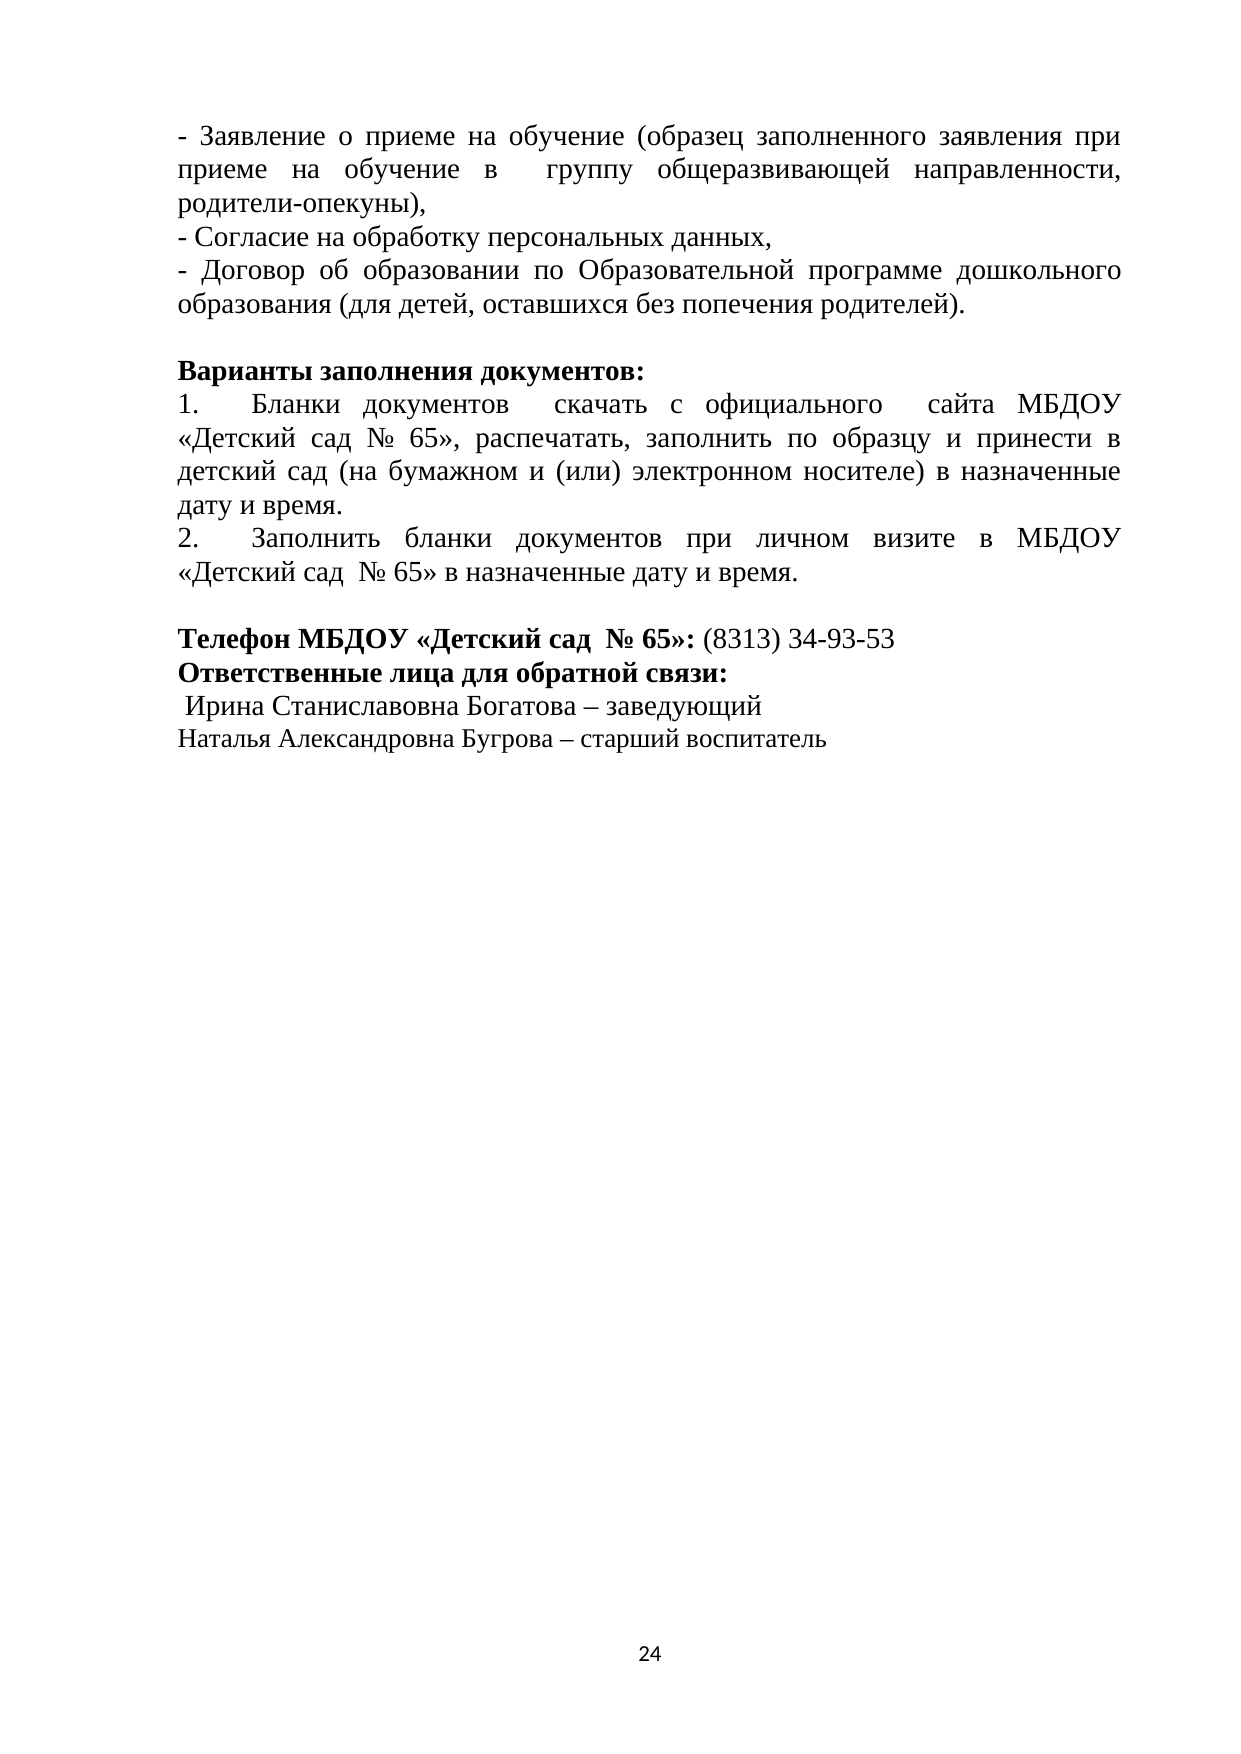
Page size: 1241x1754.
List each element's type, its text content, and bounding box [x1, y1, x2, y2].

text - Договор об образовании по Образовательной программе дошкольного образования (для детей, оставшихся без попечения родителей). [177, 252, 1122, 319]
text - Заявление о приеме на обучение (образец заполненного заявления при приеме на обучение в группу общеразвивающей направленности, родители-опекуны), [177, 118, 1122, 219]
text Ответственные лица для обратной связи: [177, 655, 1122, 688]
list Заполнить бланки документов при личном визите в МБДОУ «Детский сад № 65» в назначенные дату и время. [177, 521, 1122, 588]
text Ирина Станиславовна Богатова – заведующий [177, 688, 1122, 722]
list Бланки документов скачать с официального сайта МБДОУ «Детский сад № 65», распечатать, заполнить по образцу и принести в детский сад (на бумажном и (или) электронном носителе) в назначенные дату и время. [177, 386, 1122, 521]
text Варианты заполнения документов: [177, 353, 1122, 386]
text Телефон МБДОУ «Детский сад № 65»: (8313) 34-93-53 [177, 621, 1122, 655]
text Наталья Александровна Бугрова – старший воспитатель [177, 722, 1122, 753]
text - Согласие на обработку персональных данных, [177, 219, 1122, 252]
